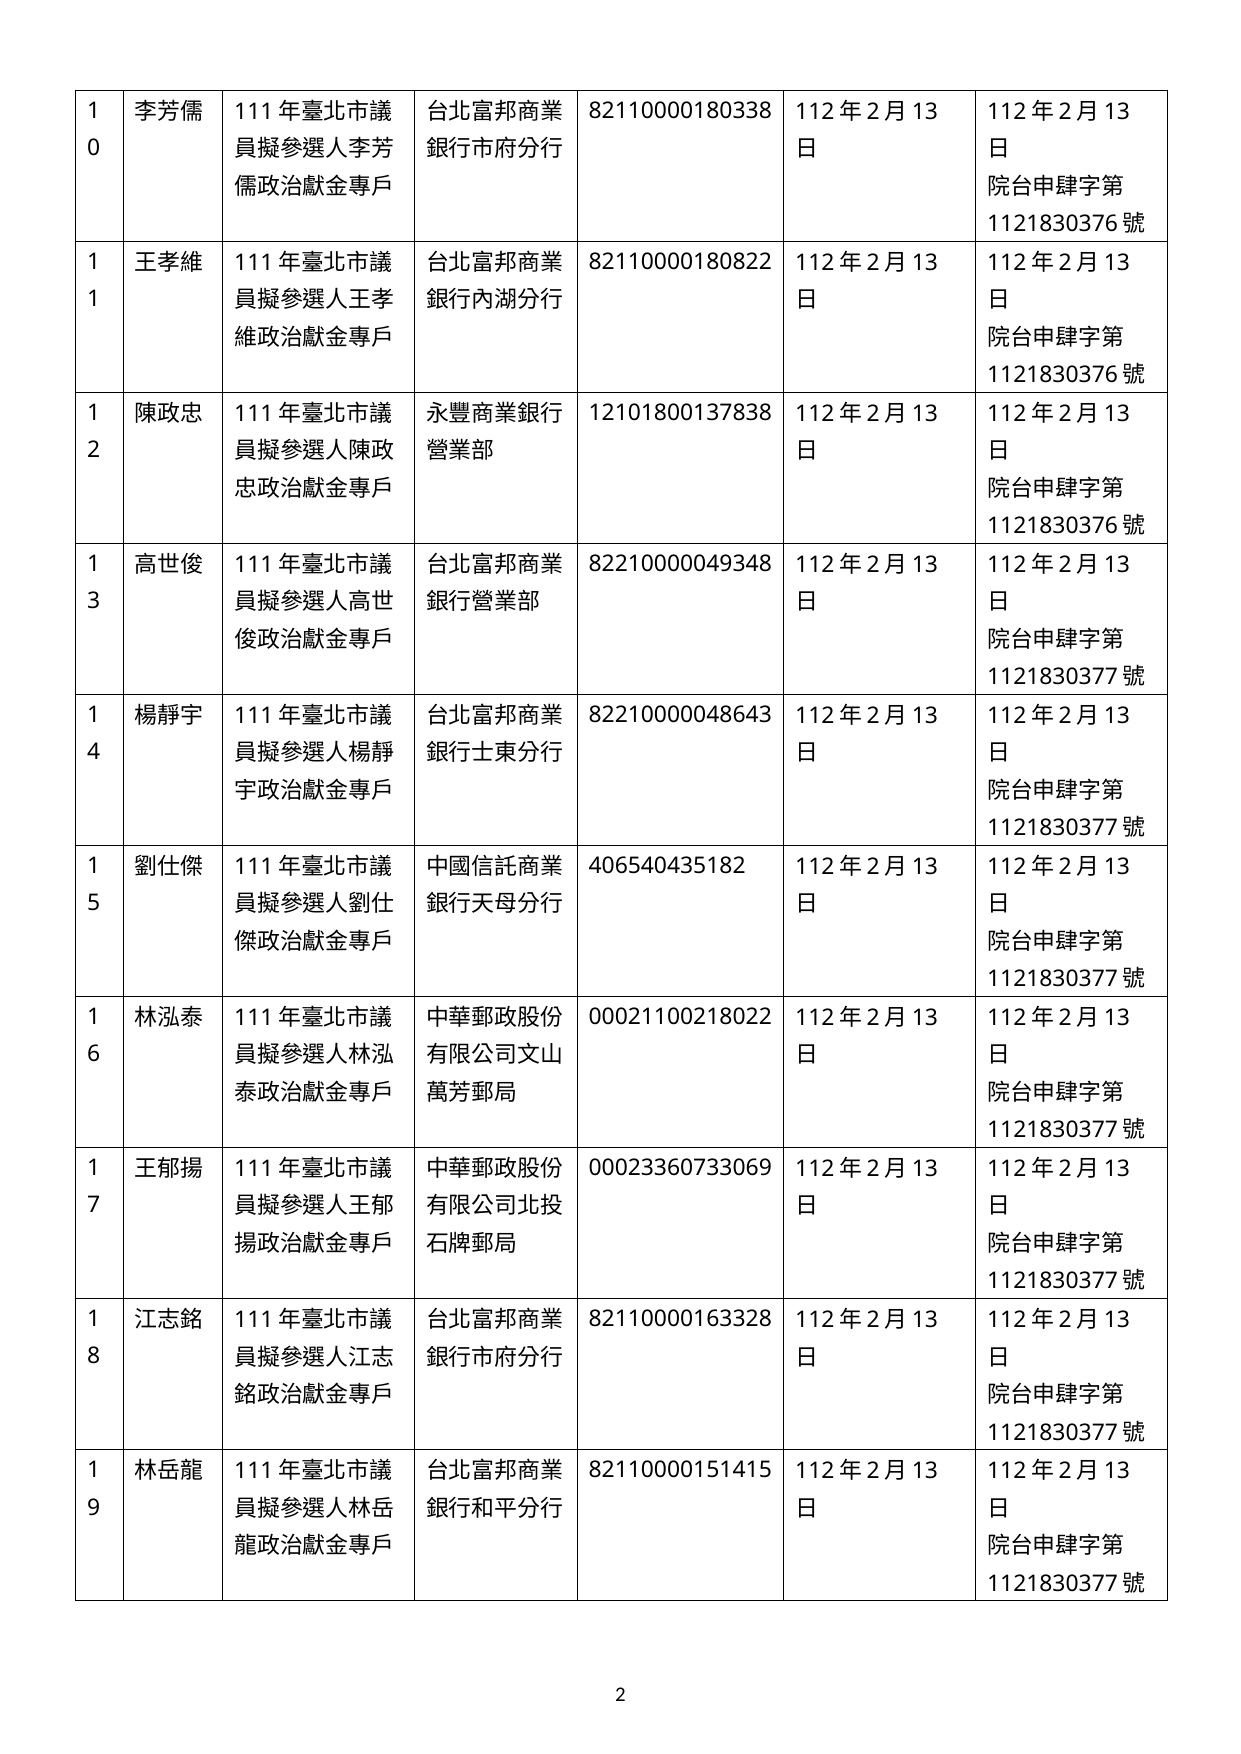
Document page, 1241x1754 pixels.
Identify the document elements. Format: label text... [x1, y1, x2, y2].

table_cell 台北富邦商業銀行市府分行 [415, 91, 577, 241]
table_cell 00021100218022 [578, 997, 783, 1147]
table_cell 111年臺北市議員擬參選人林岳龍政治獻金專戶 [223, 1450, 414, 1600]
table_cell 中國信託商業銀行天母分行 [415, 846, 577, 996]
table_cell 台北富邦商業銀行士東分行 [415, 695, 577, 845]
table_cell 王孝維 [124, 242, 222, 392]
table_cell 111年臺北市議員擬參選人楊靜宇政治獻金專戶 [223, 695, 414, 845]
table_cell 406540435182 [578, 846, 783, 996]
table_cell 111年臺北市議員擬參選人劉仕傑政治獻金專戶 [223, 846, 414, 996]
table_cell 楊靜宇 [124, 695, 222, 845]
table_cell 林泓泰 [124, 997, 222, 1147]
table_cell 112年2月13日 [784, 1148, 975, 1298]
table_cell 112年2月13日 [784, 695, 975, 845]
table_cell 112年2月13日 院台申肆字第1121830376號 [976, 393, 1167, 543]
table_cell 台北富邦商業銀行營業部 [415, 544, 577, 694]
table_cell 111年臺北市議員擬參選人王孝維政治獻金專戶 [223, 242, 414, 392]
table_cell 112年2月13日 [784, 242, 975, 392]
table_cell 112年2月13日 院台申肆字第1121830377號 [976, 544, 1167, 694]
table_cell 中華郵政股份有限公司北投石牌郵局 [415, 1148, 577, 1298]
table_cell 00023360733069 [578, 1148, 783, 1298]
table_cell 111年臺北市議員擬參選人李芳儒政治獻金專戶 [223, 91, 414, 241]
table_cell 12 [76, 393, 123, 543]
table_cell 台北富邦商業銀行市府分行 [415, 1299, 577, 1449]
table_cell 14 [76, 695, 123, 845]
table_cell 112年2月13日 院台申肆字第1121830377號 [976, 1148, 1167, 1298]
table_cell 112年2月13日 院台申肆字第1121830377號 [976, 997, 1167, 1147]
table_cell 112年2月13日 院台申肆字第1121830377號 [976, 695, 1167, 845]
table_cell 江志銘 [124, 1299, 222, 1449]
table_cell 16 [76, 997, 123, 1147]
table_cell 111年臺北市議員擬參選人高世俊政治獻金專戶 [223, 544, 414, 694]
table_cell 112年2月13日 [784, 846, 975, 996]
table_cell 82110000180822 [578, 242, 783, 392]
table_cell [976, 91, 1167, 241]
table_cell 112年2月13日 院台申肆字第1121830376號 [976, 242, 1167, 392]
table_cell 112年2月13日 院台申肆字第1121830377號 [976, 1299, 1167, 1449]
table_cell 高世俊 [124, 544, 222, 694]
table_cell 82110000180338 [578, 91, 783, 241]
table_cell 82110000163328 [578, 1299, 783, 1449]
table_cell 82110000151415 [578, 1450, 783, 1600]
table_cell 中華郵政股份有限公司文山萬芳郵局 [415, 997, 577, 1147]
table_cell 82210000049348 [578, 544, 783, 694]
table_cell 10 [76, 91, 123, 241]
table_cell 陳政忠 [124, 393, 222, 543]
table_cell 18 [76, 1299, 123, 1449]
table_cell 111年臺北市議員擬參選人陳政忠政治獻金專戶 [223, 393, 414, 543]
table_cell 劉仕傑 [124, 846, 222, 996]
table_cell 112年2月13日 [784, 1299, 975, 1449]
table_cell 112年2月13日 [784, 544, 975, 694]
table_cell 15 [76, 846, 123, 996]
table_cell 82210000048643 [578, 695, 783, 845]
table_cell 112年2月13日 院台申肆字第1121830377號 [976, 846, 1167, 996]
table_cell 永豐商業銀行營業部 [415, 393, 577, 543]
table_cell 111年臺北市議員擬參選人王郁揚政治獻金專戶 [223, 1148, 414, 1298]
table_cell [976, 1450, 1167, 1600]
table_cell 112年2月13日 [784, 1450, 975, 1600]
table_cell 112年2月13日 [784, 91, 975, 241]
table_cell 12101800137838 [578, 393, 783, 543]
table_cell 112年2月13日 [784, 997, 975, 1147]
table_cell 李芳儒 [124, 91, 222, 241]
table_cell 112年2月13日 [784, 393, 975, 543]
table_cell 111年臺北市議員擬參選人江志銘政治獻金專戶 [223, 1299, 414, 1449]
table_cell 111年臺北市議員擬參選人林泓泰政治獻金專戶 [223, 997, 414, 1147]
table_cell 王郁揚 [124, 1148, 222, 1298]
table_cell 台北富邦商業銀行和平分行 [415, 1450, 577, 1600]
table_cell 11 [76, 242, 123, 392]
table_cell 台北富邦商業銀行內湖分行 [415, 242, 577, 392]
table_cell 19 [76, 1450, 123, 1600]
table_cell 13 [76, 544, 123, 694]
table_cell 17 [76, 1148, 123, 1298]
table_cell 林岳龍 [124, 1450, 222, 1600]
